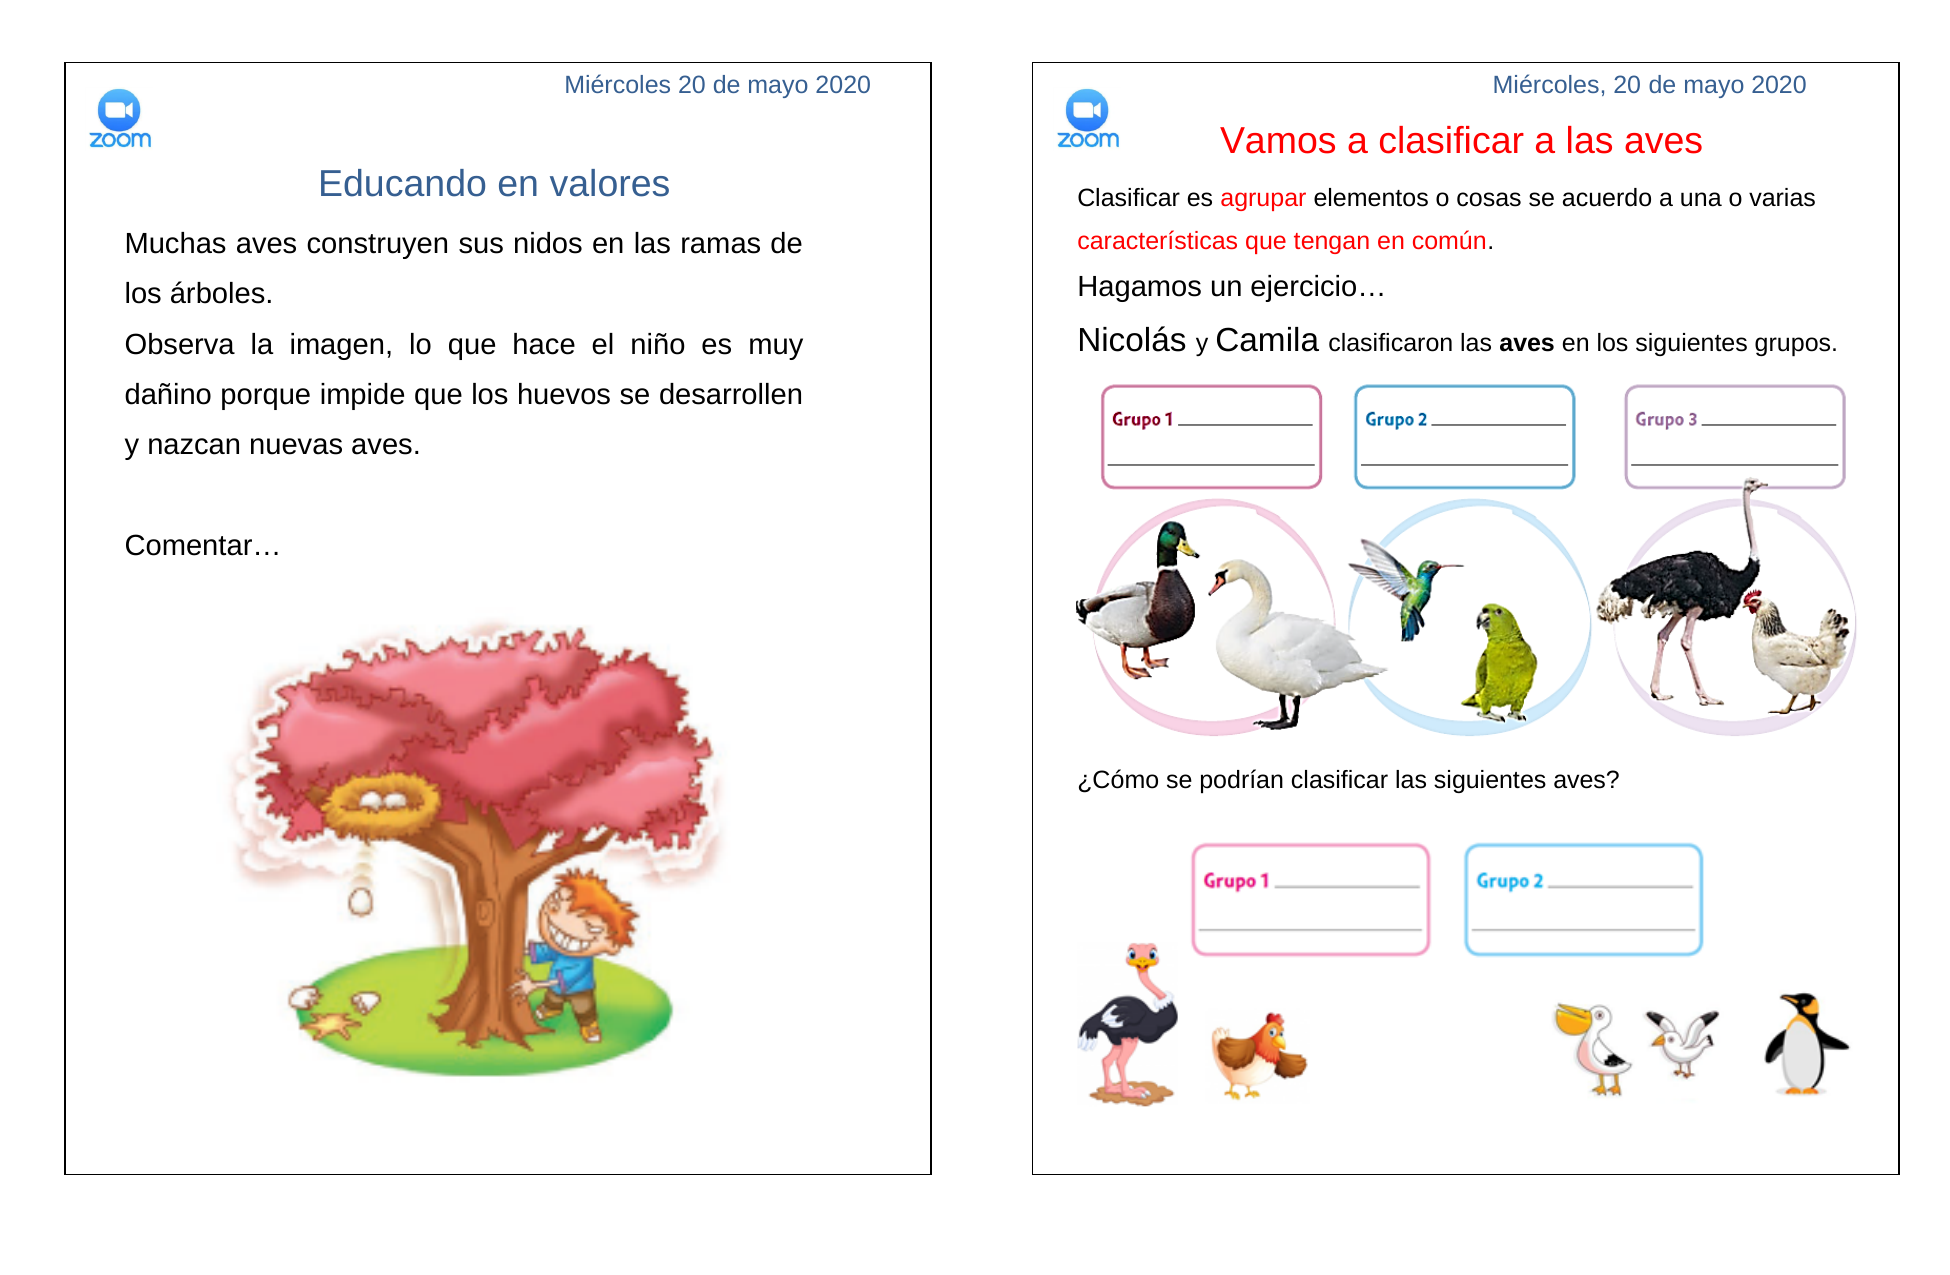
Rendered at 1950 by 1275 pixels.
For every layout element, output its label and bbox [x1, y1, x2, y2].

picture [1070, 830, 1860, 1130]
picture [85, 87, 153, 151]
picture [1053, 87, 1121, 151]
picture [213, 607, 755, 1085]
picture [1053, 375, 1893, 754]
